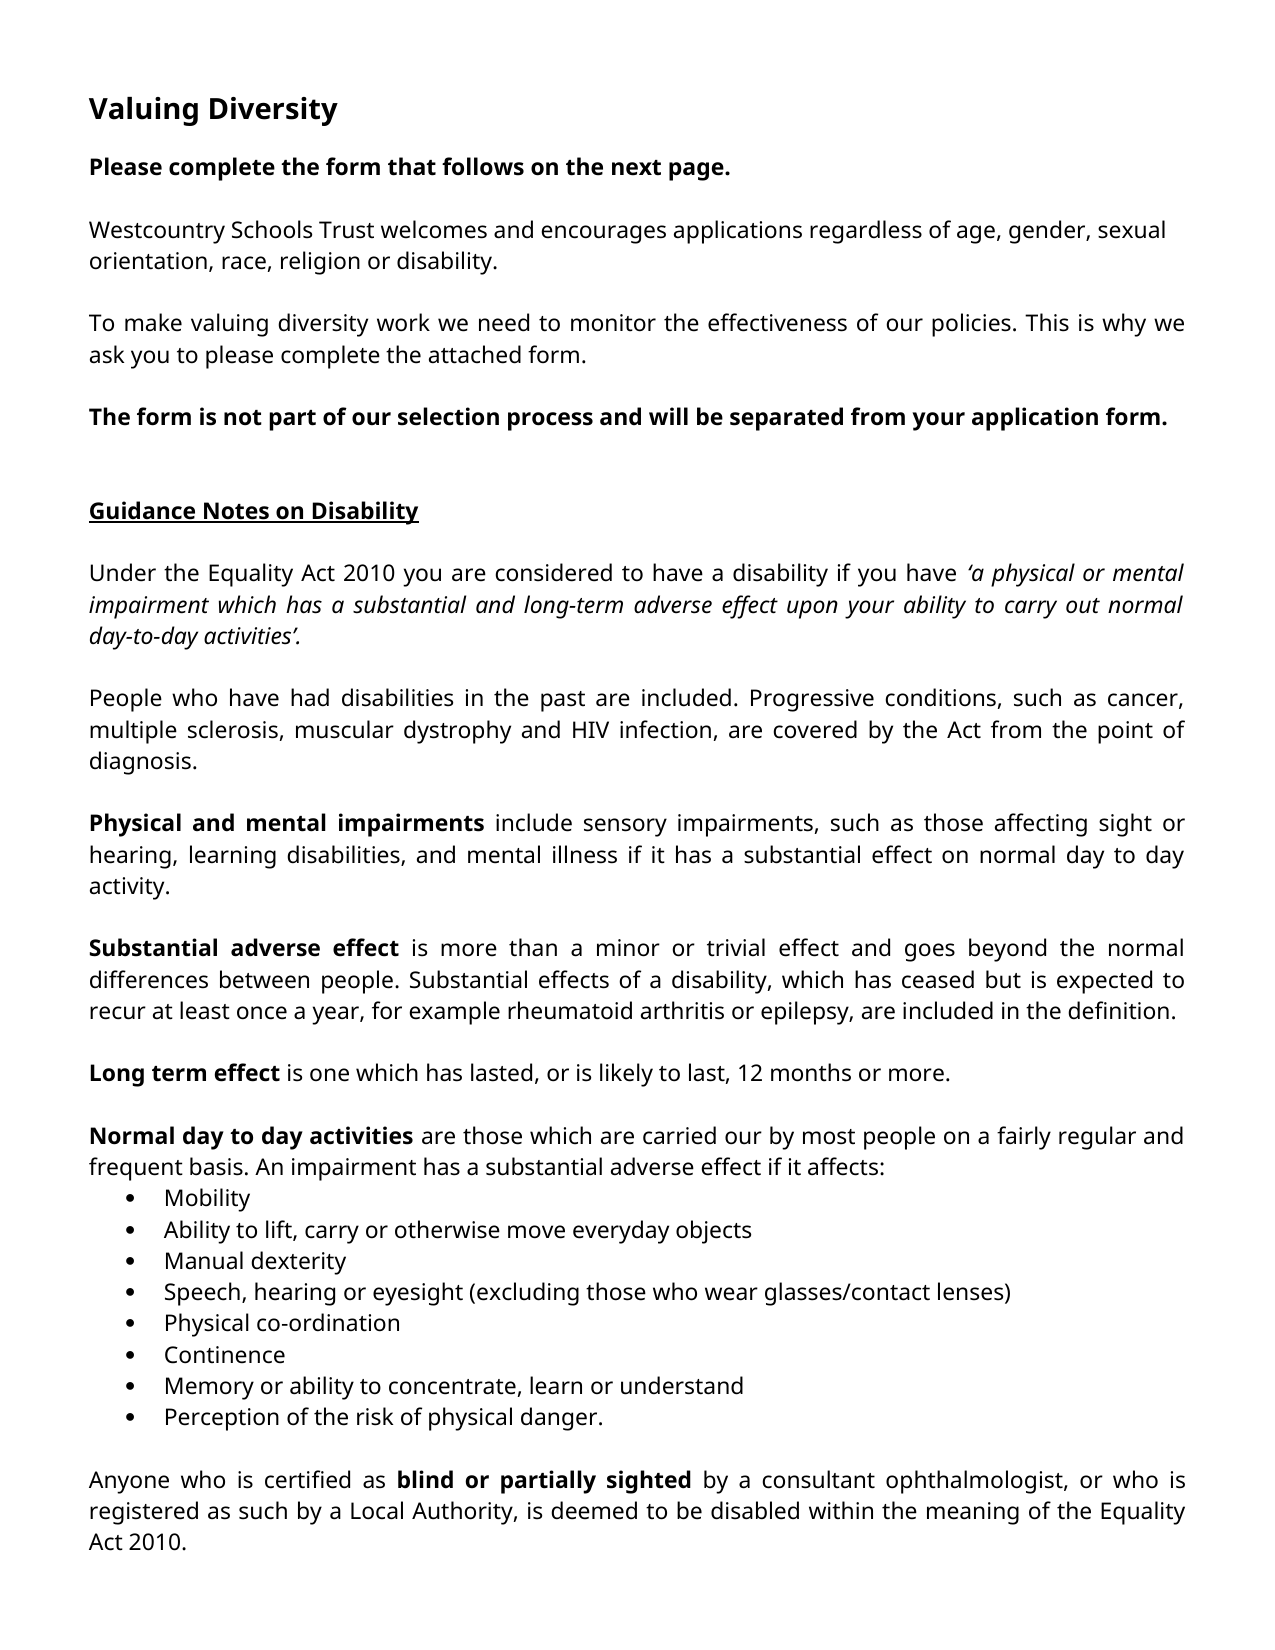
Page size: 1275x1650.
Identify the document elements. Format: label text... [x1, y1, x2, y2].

text Anyone who is certified as blind or partially sighted by a consultant ophthalmologist, or who is registered as such by a Local Authority, is deemed to be disabled within the meaning of the Equality Act 2010. [89, 1463, 1186, 1557]
text Please complete the form that follows on the next page. [89, 151, 1186, 182]
subtitle Valuing Diversity [89, 89, 1186, 128]
text Under the Equality Act 2010 you are considered to have a disability if you have ‘a physical or mental impairment which has a substantial and long-term adverse effect upon your ability to carry out normal day-to-day activities’. [89, 557, 1186, 651]
text Guidance Notes on Disability [89, 495, 1186, 526]
text Physical and mental impairments include sensory impairments, such as those affecting sight or hearing, learning disabilities, and mental illness if it has a substantial effect on normal day to day activity. [89, 807, 1186, 901]
text Substantial adverse effect is more than a minor or trivial effect and goes beyond the normal differences between people. Substantial effects of a disability, which has ceased but is expected to recur at least once a year, for example rheumatoid arthritis or epilepsy, are included in the definition. [89, 932, 1186, 1026]
text Long term effect is one which has lasted, or is likely to last, 12 months or more. [89, 1057, 1186, 1088]
list Memory or ability to concentrate, learn or understand [126, 1370, 1186, 1401]
text Normal day to day activities are those which are carried our by most people on a fairly regular and frequent basis. An impairment has a substantial adverse effect if it affects: [89, 1120, 1186, 1182]
list Physical co-ordination [126, 1307, 1186, 1338]
list Perception of the risk of physical danger. [126, 1401, 1186, 1432]
list Speech, hearing or eyesight (excluding those who wear glasses/contact lenses) [126, 1276, 1186, 1307]
text People who have had disabilities in the past are included. Progressive conditions, such as cancer, multiple sclerosis, muscular dystrophy and HIV infection, are covered by the Act from the point of diagnosis. [89, 682, 1186, 776]
list Mobility [126, 1182, 1186, 1213]
text Westcountry Schools Trust welcomes and encourages applications regardless of age, gender, sexual orientation, race, religion or disability. [89, 213, 1186, 276]
text To make valuing diversity work we need to monitor the effectiveness of our policies. This is why we ask you to please complete the attached form. [89, 307, 1186, 370]
list Ability to lift, carry or otherwise move everyday objects [126, 1213, 1186, 1245]
text The form is not part of our selection process and will be separated from your application form. [89, 401, 1186, 432]
list Continence [126, 1338, 1186, 1370]
list Manual dexterity [126, 1245, 1186, 1276]
